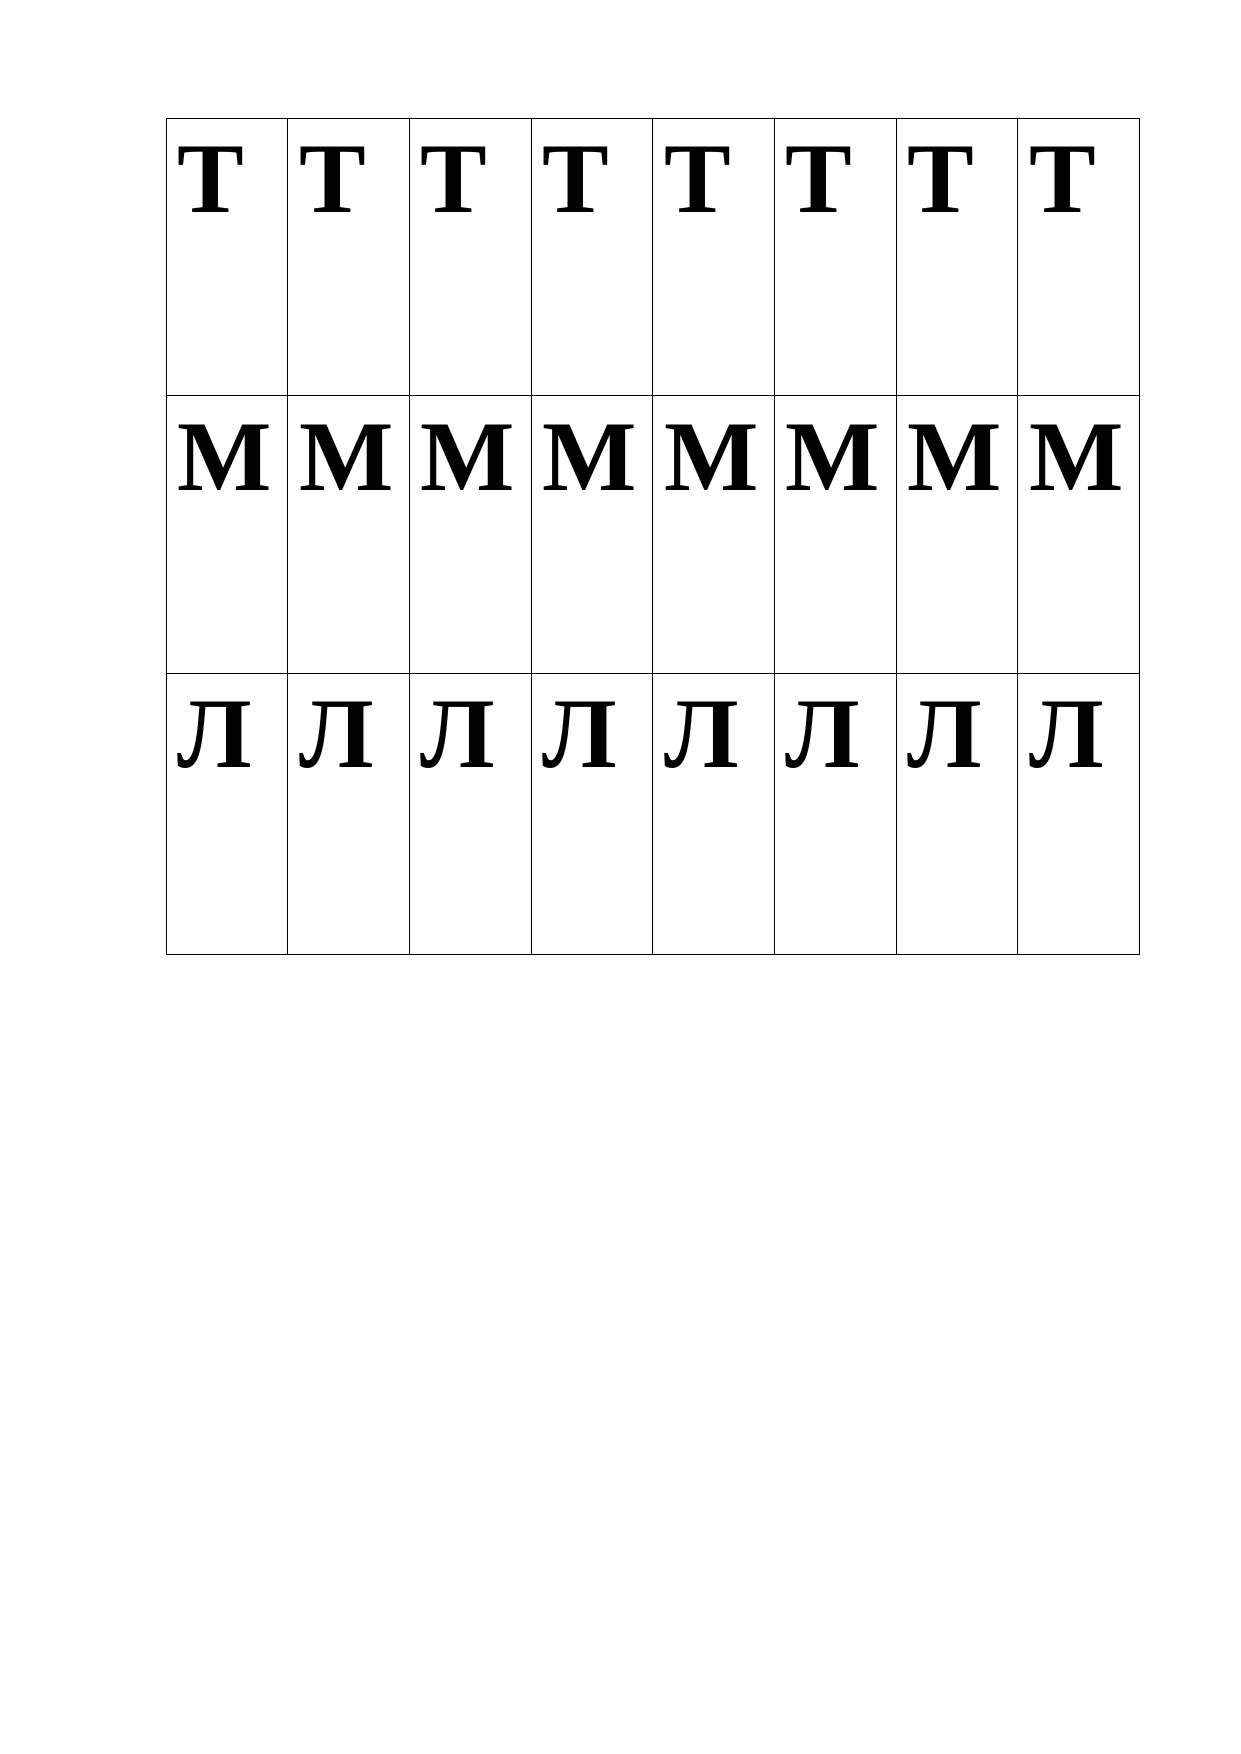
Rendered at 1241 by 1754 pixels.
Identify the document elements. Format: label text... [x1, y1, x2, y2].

table_cell М [167, 396, 287, 673]
table_cell М [532, 396, 652, 673]
table_cell Л [1018, 674, 1139, 954]
table_cell Л [167, 674, 287, 954]
table_cell Л [775, 674, 896, 954]
table_header Т [410, 119, 531, 395]
table_cell Л [897, 674, 1017, 954]
table_cell М [288, 396, 409, 673]
table_cell М [410, 396, 531, 673]
table_header Т [897, 119, 1017, 395]
table_header Т [167, 119, 287, 395]
table_header Т [532, 119, 652, 395]
table_header Т [288, 119, 409, 395]
table_cell М [653, 396, 774, 673]
table_header Т [775, 119, 896, 395]
table_cell Л [653, 674, 774, 954]
table_cell Л [532, 674, 652, 954]
table_cell Л [410, 674, 531, 954]
table_header Т [1018, 119, 1139, 395]
table_cell М [775, 396, 896, 673]
table_cell М [1018, 396, 1139, 673]
table_header Т [653, 119, 774, 395]
table_cell М [897, 396, 1017, 673]
table_cell Л [288, 674, 409, 954]
